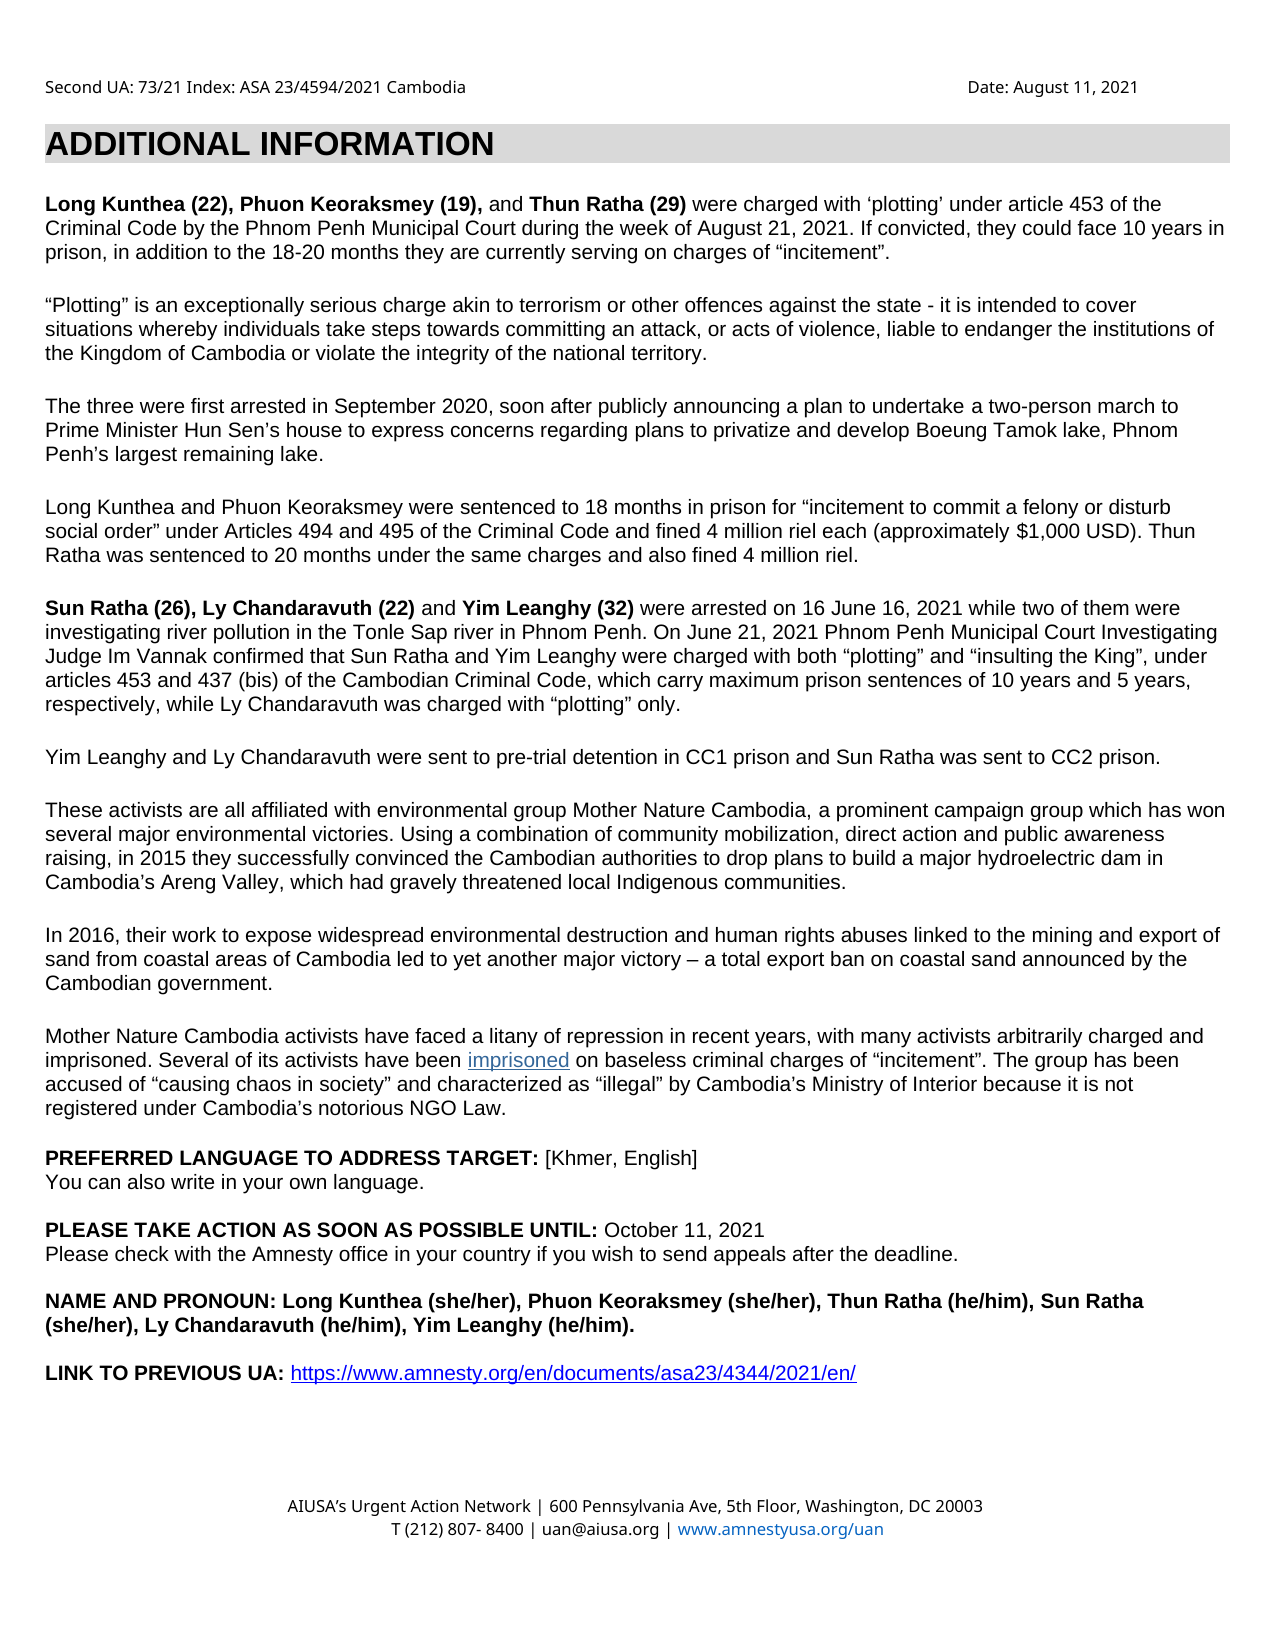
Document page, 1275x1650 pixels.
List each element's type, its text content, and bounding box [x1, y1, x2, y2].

text Mother Nature Cambodia activists have faced a litany of repression in recent years, with many activists arbitrarily charged and imprisoned. Several of its activists have been imprisoned on baseless criminal charges of “incitement”. The group has been accused of “causing chaos in society” and characterized as “illegal” by Cambodia’s Ministry of Interior because it is not registered under Cambodia’s notorious NGO Law. [45, 1024, 1230, 1120]
text Long Kunthea and Phuon Keoraksmey were sentenced to 18 months in prison for “incitement to commit a felony or disturb social order” under Articles 494 and 495 of the Criminal Code and fined 4 million riel each (approximately $1,000 USD). Thun Ratha was sentenced to 20 months under the same charges and also fined 4 million riel. [45, 495, 1230, 567]
text LINK TO PREVIOUS UA: https://www.amnesty.org/en/documents/asa23/4344/2021/en/ [45, 1361, 1230, 1385]
text These activists are all affiliated with environmental group Mother Nature Cambodia, a prominent campaign group which has won several major environmental victories. Using a combination of community mobilization, direct action and public awareness raising, in 2015 they successfully convinced the Cambodian authorities to drop plans to build a major hydroelectric dam in Cambodia’s Areng Valley, which had gravely threatened local Indigenous communities. [45, 798, 1230, 894]
text Long Kunthea (22), Phuon Keoraksmey (19), and Thun Ratha (29) were charged with ‘plotting’ under article 453 of the Criminal Code by the Phnom Penh Municipal Court during the week of August 21, 2021. If convicted, they could face 10 years in prison, in addition to the 18-20 months they are currently serving on charges of “incitement”. [45, 192, 1230, 264]
text You can also write in your own language. [45, 1169, 1230, 1193]
text The three were first arrested in September 2020, soon after publicly announcing a plan to undertake a two-person march to Prime Minister Hun Sen’s house to express concerns regarding plans to privatize and develop Boeung Tamok lake, Phnom Penh’s largest remaining lake. [45, 394, 1230, 466]
text “Plotting” is an exceptionally serious charge akin to terrorism or other offences against the state - it is intended to cover situations whereby individuals take steps towards committing an attack, or acts of violence, liable to endanger the institutions of the Kingdom of Cambodia or violate the integrity of the national territory. [45, 293, 1230, 365]
text Sun Ratha (26), Ly Chandaravuth (22) and Yim Leanghy (32) were arrested on 16 June 16, 2021 while two of them were investigating river pollution in the Tonle Sap river in Phnom Penh. On June 21, 2021 Phnom Penh Municipal Court Investigating Judge Im Vannak confirmed that Sun Ratha and Yim Leanghy were charged with both “plotting” and “insulting the King”, under articles 453 and 437 (bis) of the Cambodian Criminal Code, which carry maximum prison sentences of 10 years and 5 years, respectively, while Ly Chandaravuth was charged with “plotting” only. [45, 596, 1230, 716]
text Yim Leanghy and Ly Chandaravuth were sent to pre-trial detention in CC1 prison and Sun Ratha was sent to CC2 prison. [45, 745, 1230, 769]
text NAME AND PRONOUN: Long Kunthea (she/her), Phuon Keoraksmey (she/her), Thun Ratha (he/him), Sun Ratha (she/her), Ly Chandaravuth (he/him), Yim Leanghy (he/him). [45, 1289, 1230, 1337]
text In 2016, their work to expose widespread environmental destruction and human rights abuses linked to the mining and export of sand from coastal areas of Cambodia led to yet another major victory – a total export ban on coastal sand announced by the Cambodian government. [45, 923, 1230, 995]
text PREFERRED LANGUAGE TO ADDRESS TARGET: [Khmer, English] [45, 1146, 1230, 1169]
subtitle Additional information [45, 124, 1230, 163]
text PLEASE TAKE ACTION AS SOON AS POSSIBLE UNTIL: October 11, 2021 [45, 1217, 1230, 1241]
text Please check with the Amnesty office in your country if you wish to send appeals after the deadline. [45, 1241, 1230, 1265]
